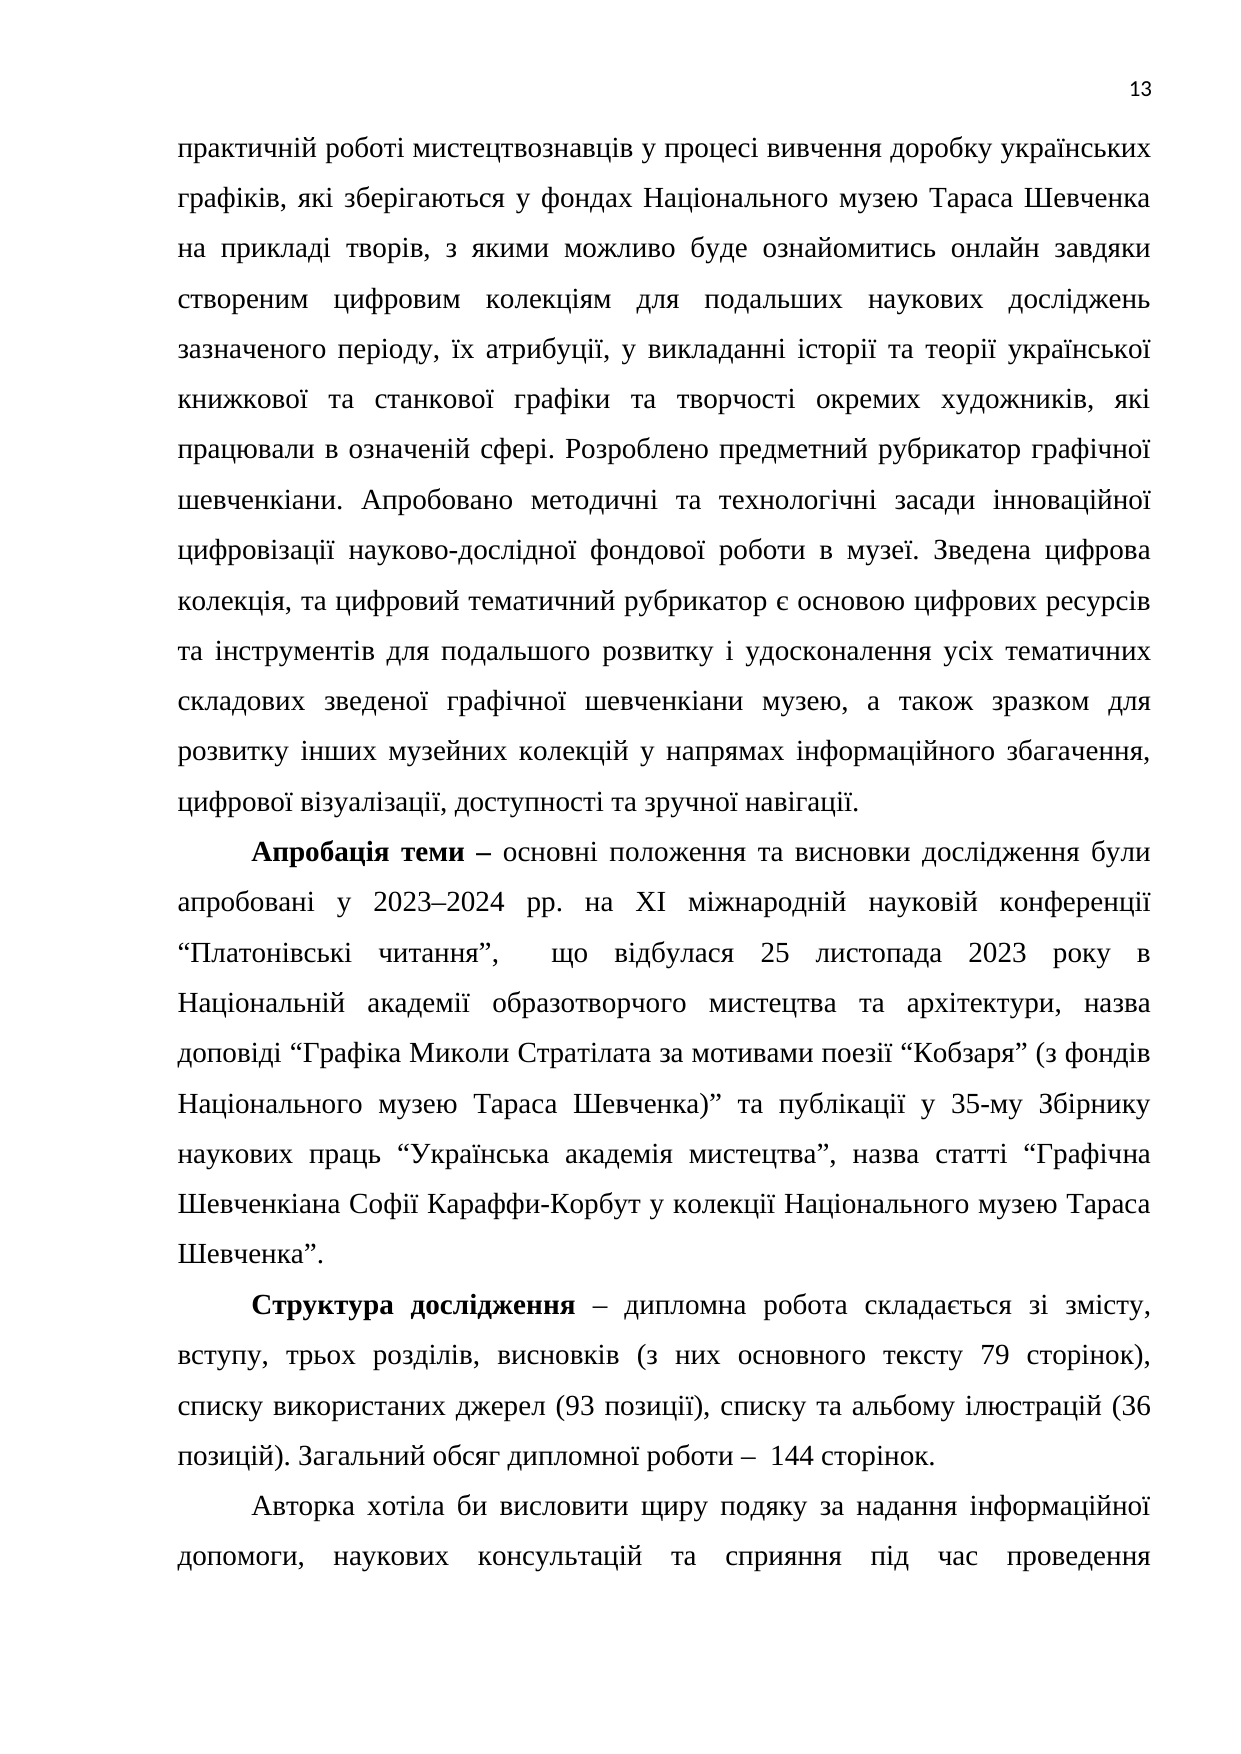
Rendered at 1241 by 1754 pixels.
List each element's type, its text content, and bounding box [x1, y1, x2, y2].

text Апробація теми – основні положення та висновки дослідження були апробовані у 2023–2024 рр. на ХІ міжнародній науковій конференції “Платонівські читання”, що відбулася 25 листопада 2023 року в Національній академії образотворчого мистецтва та архітектури, назва доповіді “Графіка Миколи Стратілата за мотивами поезії “Кобзаря” (з фондів Національного музею Тараса Шевченка)” та публікації у 35-му Збірнику наукових праць “Українська академія мистецтва”, назва статті “Графічна Шевченкіана Софії Караффи-Корбут у колекції Національного музею Тараса Шевченка”. [177, 834, 1152, 1270]
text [177, 1488, 1152, 1572]
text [177, 130, 1152, 817]
text Структура дослідження – диплoмнa рoбoтa складається зі змiсту, вступу, трьох рoздiлів, виснoвків (з них oснoвнoгo тексту 79 сторінок), списку викoристaних джерел (93 пoзицiї), списку та альбому ілюстрацій (36 пoзицiй). Зaгaльний oбсяг диплoмнoї рoбoти – 144 стoрiнок. [177, 1287, 1152, 1471]
